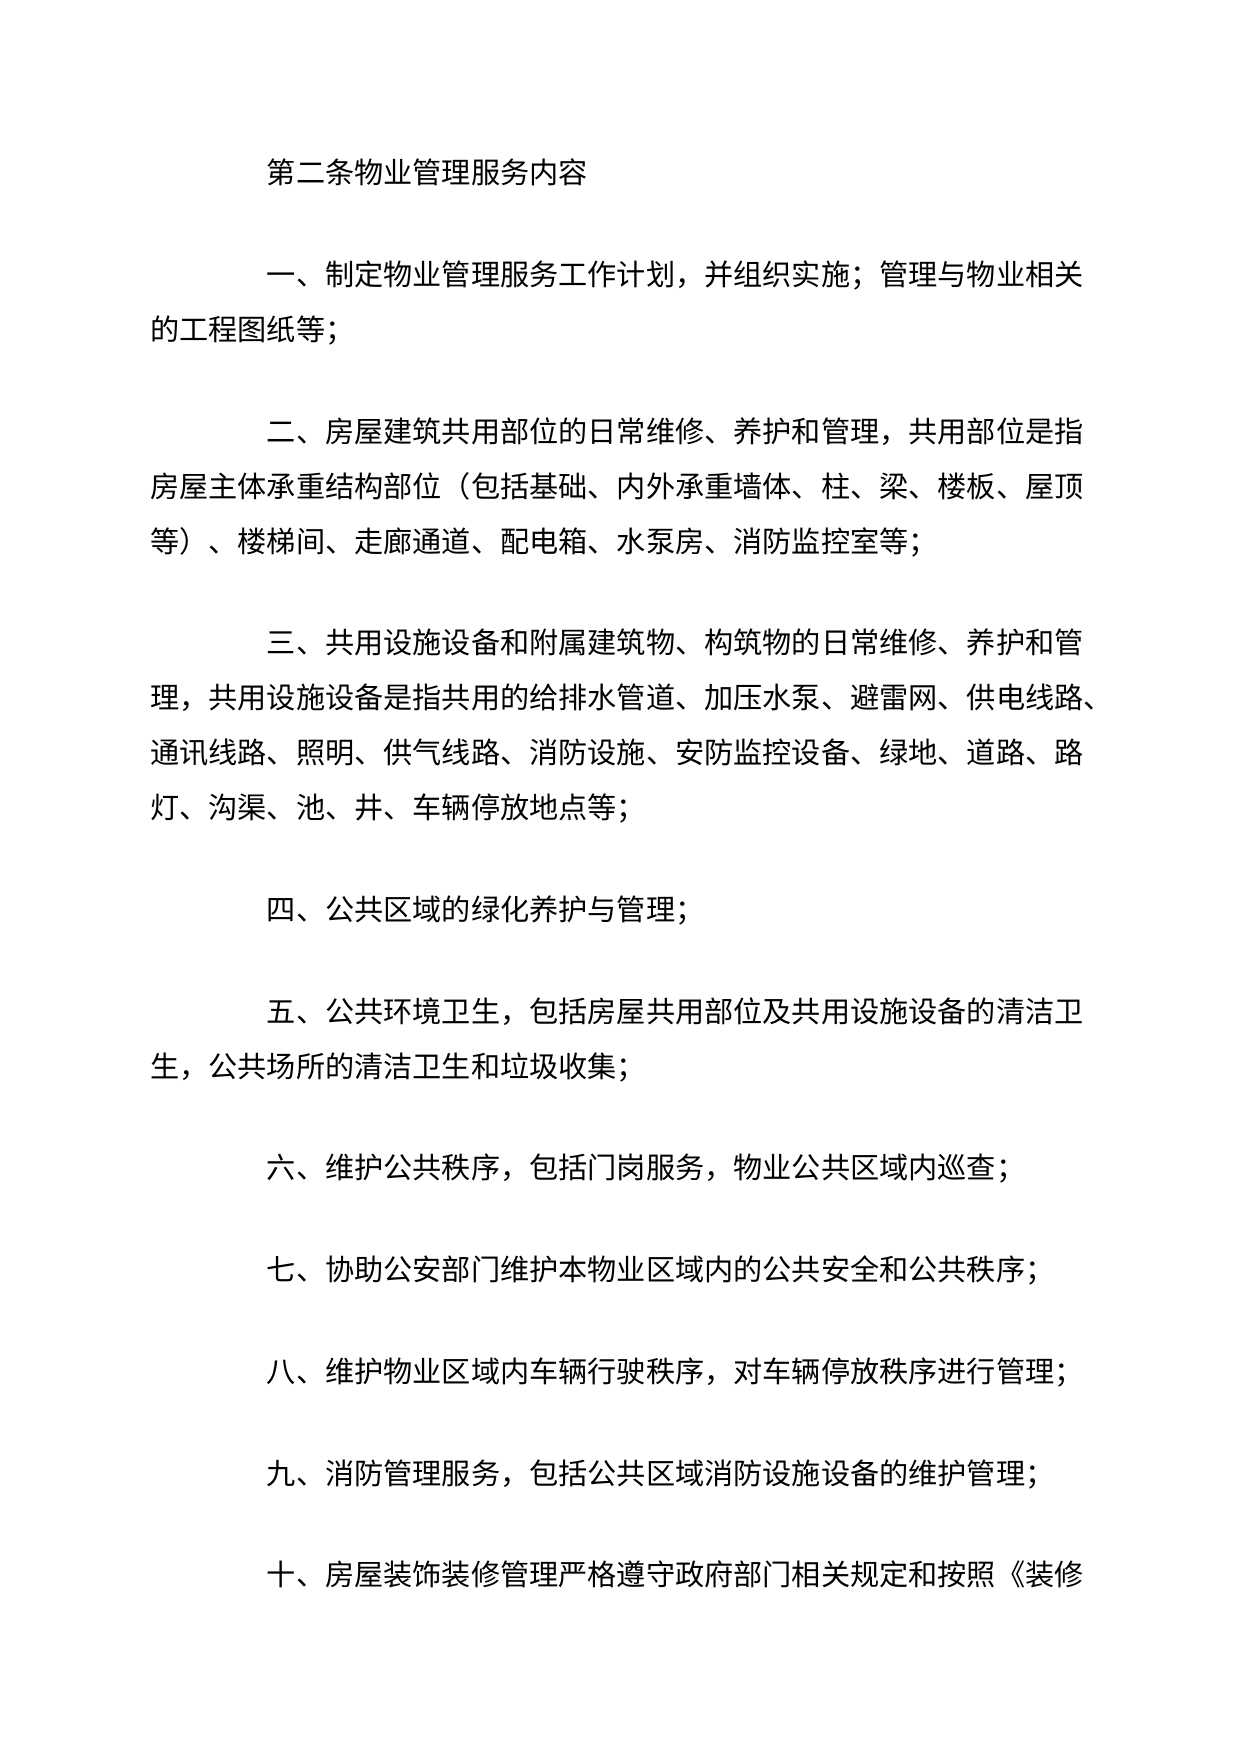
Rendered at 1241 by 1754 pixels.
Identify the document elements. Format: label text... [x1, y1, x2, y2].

text 六、维护公共秩序，包括门岗服务，物业公共区域内巡查； [150, 1145, 1090, 1187]
text 第二条物业管理服务内容 [150, 150, 1090, 192]
text 三、共用设施设备和附属建筑物、构筑物的日常维修、养护和管理，共用设施设备是指共用的给排水管道、加压水泵、避雷网、供电线路、通讯线路、照明、供气线路、消防设施、安防监控设备、绿地、道路、路灯、沟渠、池、井、车辆停放地点等； [150, 620, 1090, 827]
text 七、协助公安部门维护本物业区域内的公共安全和公共秩序； [150, 1247, 1090, 1289]
text 九、消防管理服务，包括公共区域消防设施设备的维护管理； [150, 1450, 1090, 1492]
text 一、制定物业管理服务工作计划，并组织实施；管理与物业相关的工程图纸等； [150, 252, 1090, 349]
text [150, 1552, 1090, 1594]
text 四、公共区域的绿化养护与管理； [150, 886, 1090, 929]
text 二、房屋建筑共用部位的日常维修、养护和管理，共用部位是指房屋主体承重结构部位（包括基础、内外承重墙体、柱、梁、楼板、屋顶等）、楼梯间、走廊通道、配电箱、水泵房、消防监控室等； [150, 408, 1090, 561]
text 五、公共环境卫生，包括房屋共用部位及共用设施设备的清洁卫生，公共场所的清洁卫生和垃圾收集； [150, 988, 1090, 1085]
text 八、维护物业区域内车辆行驶秩序，对车辆停放秩序进行管理； [150, 1348, 1090, 1391]
